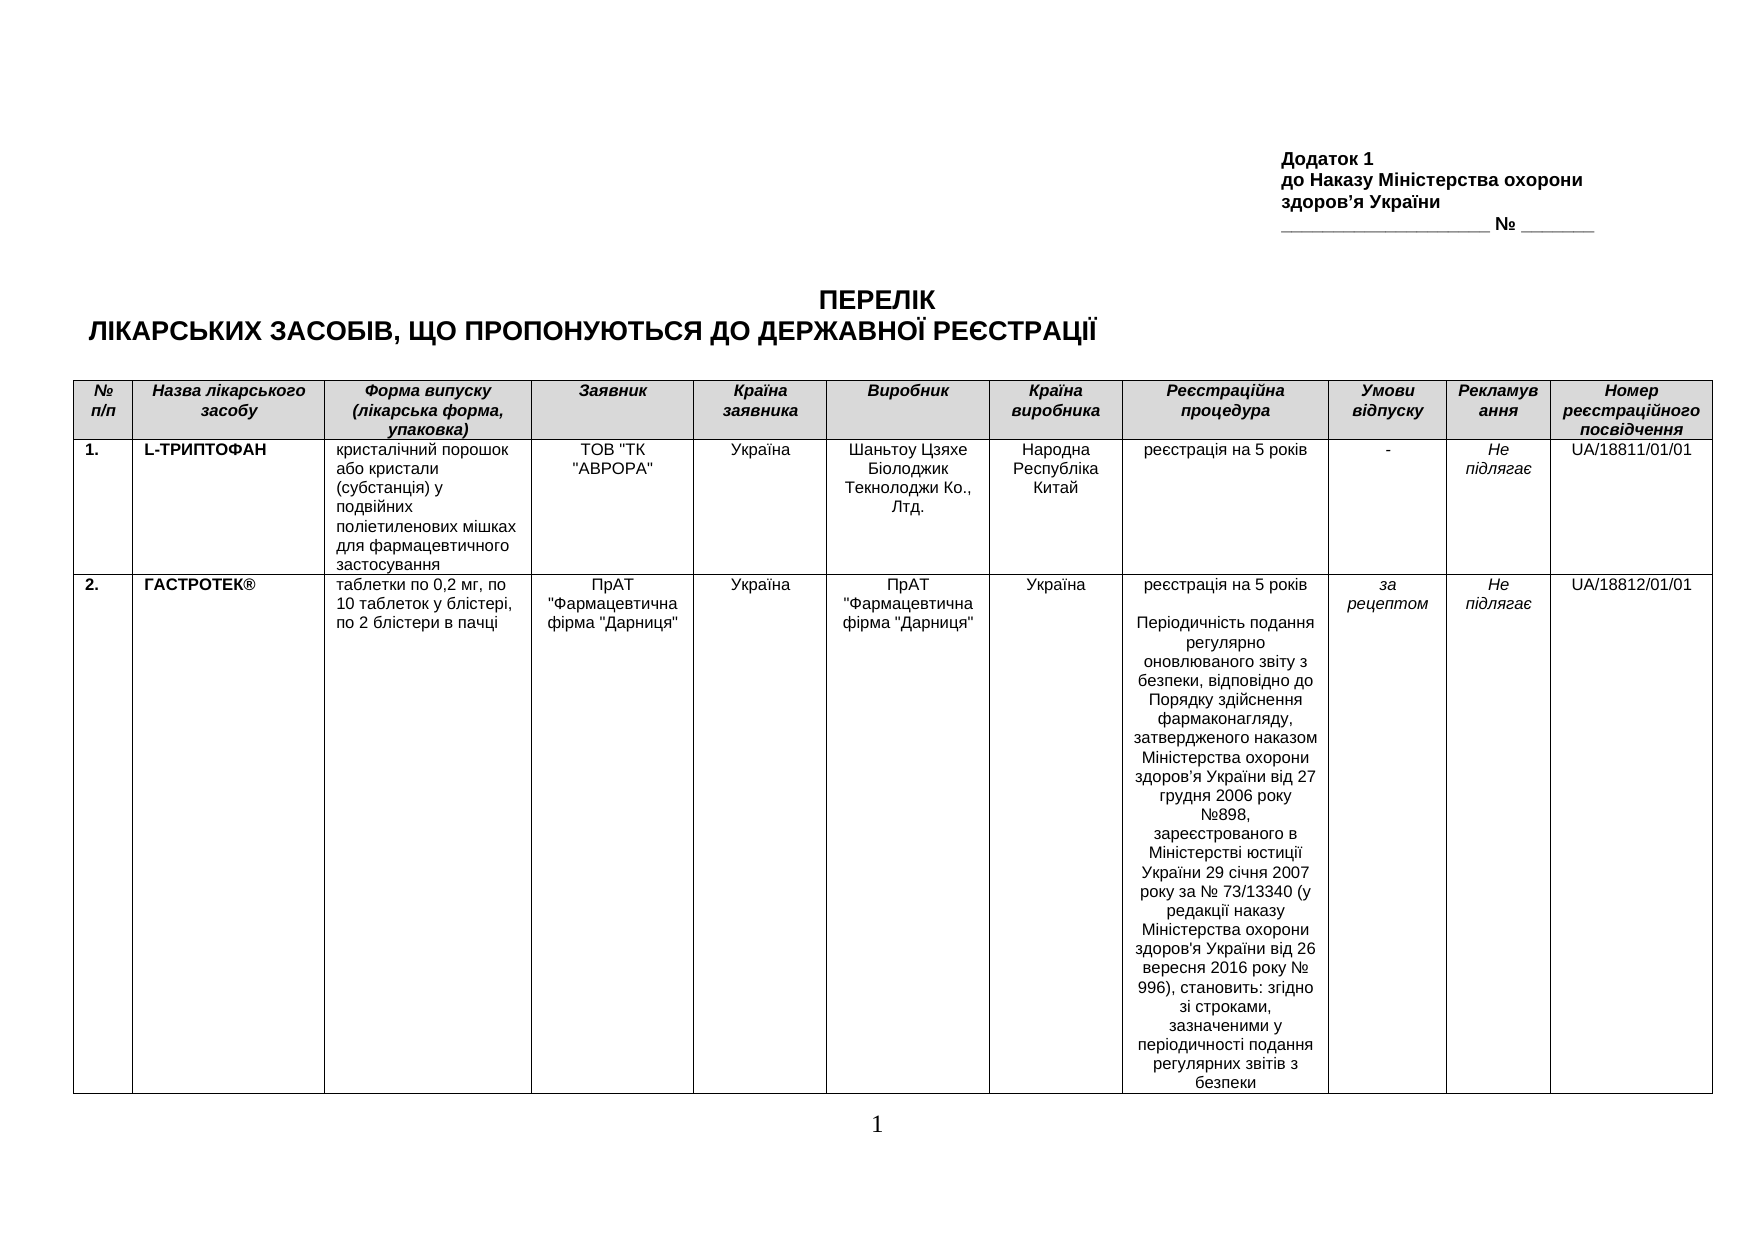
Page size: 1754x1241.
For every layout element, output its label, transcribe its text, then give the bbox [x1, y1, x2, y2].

table_header Реєстраційна процедура [1123, 381, 1328, 439]
table_header Номер реєстраційного посвідчення [1551, 381, 1712, 439]
table_cell Не підлягає [1447, 440, 1550, 574]
table_cell реєстрація на 5 років Періодичність подання регулярно оновлюваного звіту з безпеки, відповідно до Порядку здійснення фармаконагляду, затвердженого наказом Міністерства охорони здоров’я України від 27 грудня 2006 року №898, зареєстрованого в Міністерстві юстиції України 29 січня 2007 року за № 73/13340 (у редакції наказу Міністерства охорони здоров'я України від 26 вересня 2016 року № 996), становить: згідно зі строками, зазначеними у періодичності подання регулярних звітів з безпеки [1123, 575, 1328, 1092]
table_cell таблетки по 0,2 мг, по 10 таблеток у блістері, по 2 блістери в пачці [325, 575, 531, 1092]
table_header Додаток 1 до Наказу Міністерства охорони здоров’я України ____________________ № _______ [1270, 148, 1668, 234]
table_header Виробник [827, 381, 989, 439]
table_header Назва лікарського засобу [133, 381, 324, 439]
table_cell Народна Республіка Китай [990, 440, 1122, 574]
table_header Заявник [532, 381, 693, 439]
table_cell Україна [694, 575, 826, 1092]
table_cell реєстрація на 5 років [1123, 440, 1328, 574]
table_cell L-ТРИПТОФАН [133, 440, 324, 574]
table_cell Не підлягає [1447, 575, 1550, 1092]
table_cell Україна [694, 440, 826, 574]
table_header Умови відпуску [1329, 381, 1446, 439]
table_cell Шаньтоу Цзяхе Біолоджик Текнолоджи Ко., Лтд. [827, 440, 989, 574]
table_header Форма випуску (лікарська форма, упаковка) [325, 381, 531, 439]
table_cell - [1329, 440, 1446, 574]
table_cell [74, 575, 132, 1092]
table_cell ПрАТ "Фармацевтична фірма "Дарниця" [827, 575, 989, 1092]
table_header Країна виробника [990, 381, 1122, 439]
table_cell [74, 440, 132, 574]
table_cell ТОВ "ТК "АВРОРА" [532, 440, 693, 574]
subtitle ЛІКАРСЬКИХ ЗАСОБІВ, що пропонуються до державної реєстрації [88, 315, 1665, 347]
table_header Рекламування [1447, 381, 1550, 439]
table_cell ГАСТРОТЕК® [133, 575, 324, 1092]
table_cell Україна [990, 575, 1122, 1092]
table_cell ПрАТ "Фармацевтична фірма "Дарниця" [532, 575, 693, 1092]
table_header Країна заявника [694, 381, 826, 439]
table_header № п/п [74, 381, 132, 439]
table_cell UA/18811/01/01 [1551, 440, 1712, 574]
table_cell UA/18812/01/01 [1551, 575, 1712, 1092]
table_cell кристалічний порошок або кристали (субстанція) у подвійних поліетиленових мішках для фармацевтичного застосування [325, 440, 531, 574]
table_cell за рецептом [1329, 575, 1446, 1092]
subtitle ПЕРЕЛІК [88, 284, 1665, 315]
